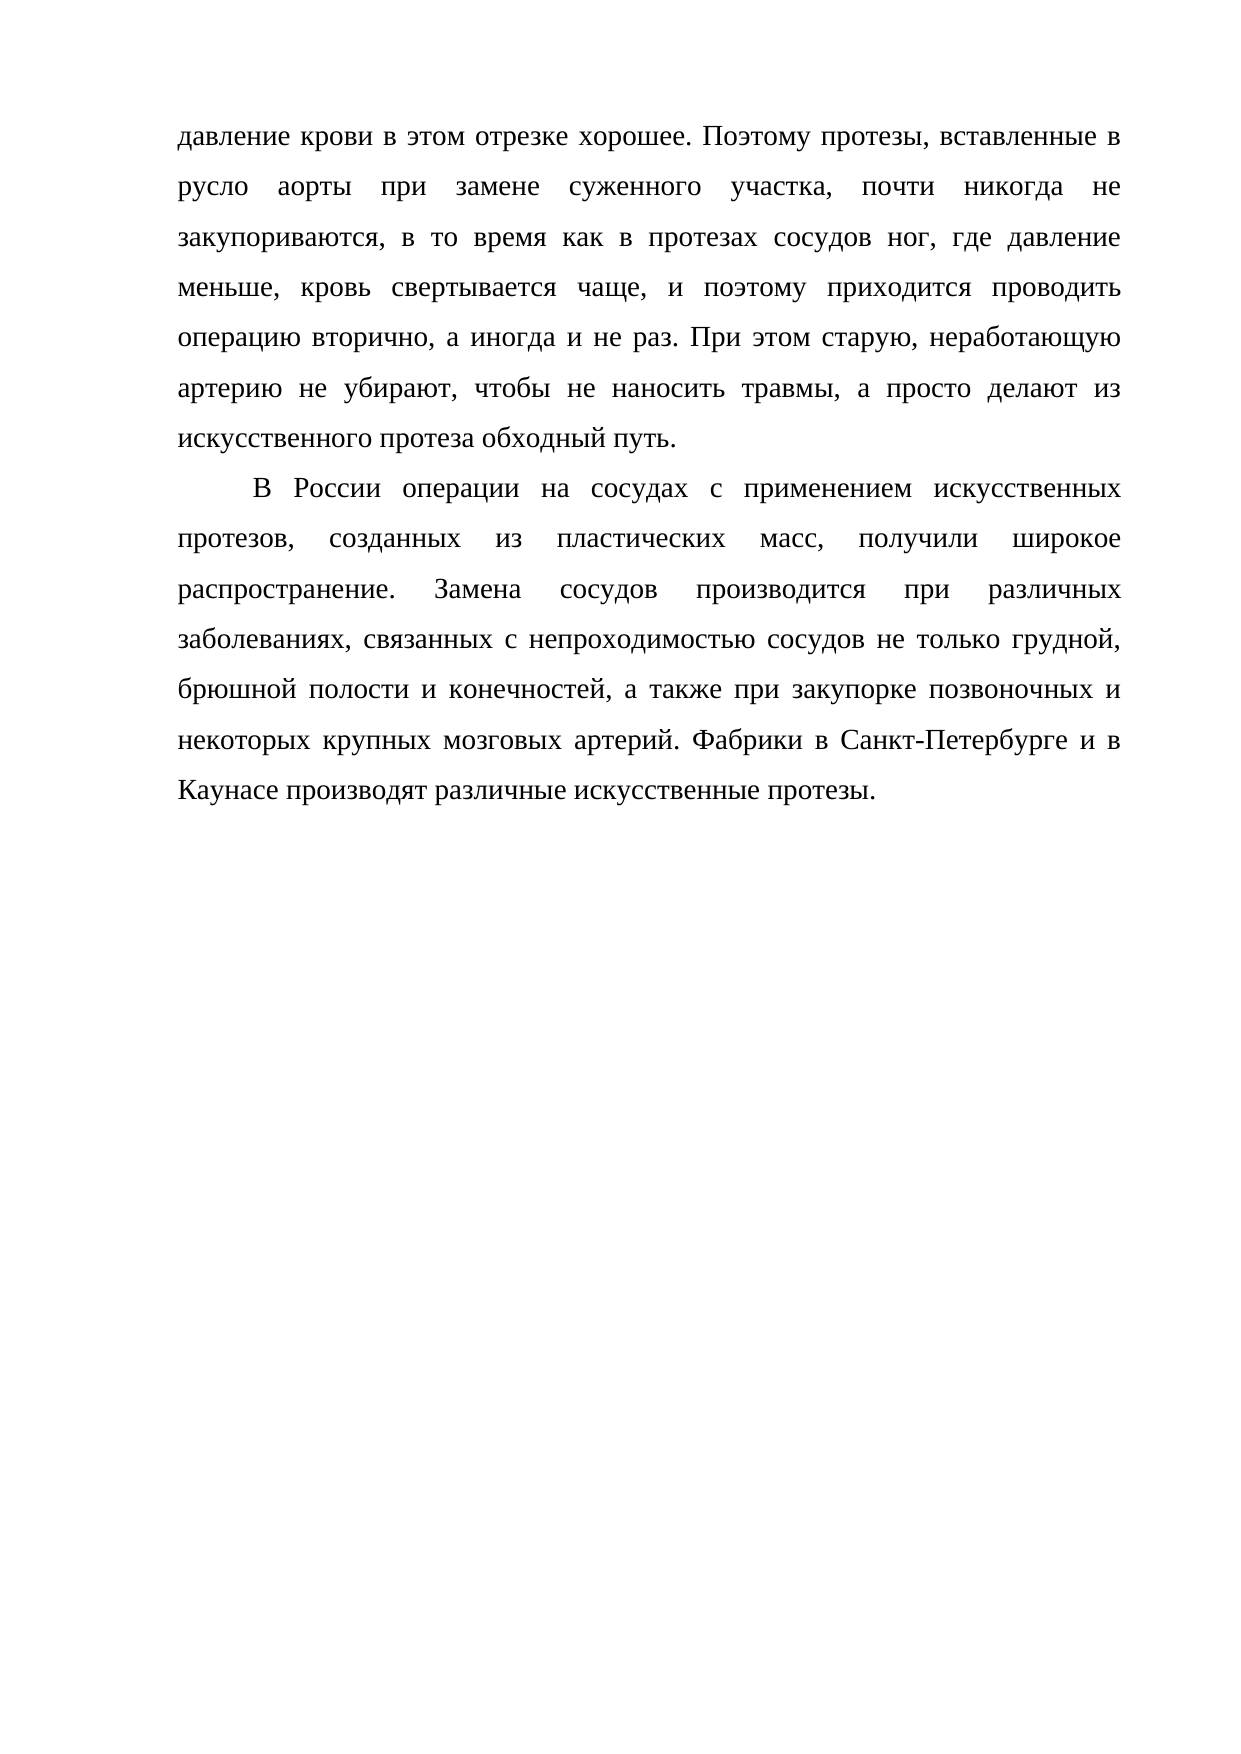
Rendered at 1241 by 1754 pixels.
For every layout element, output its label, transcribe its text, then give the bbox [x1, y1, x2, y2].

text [177, 118, 1122, 453]
text В России операции на сосудах с применением искусственных протезов, созданных из пластических масс, получили широкое распространение. Замена сосудов производится при различных заболеваниях, связанных с непроходимостью сосудов не только грудной, брюшной полости и конечностей, а также при закупорке позвоночных и некоторых крупных мозговых артерий. Фабрики в Санкт-Петербурге и в Каунасе производят различные искусственные протезы. [177, 470, 1122, 806]
